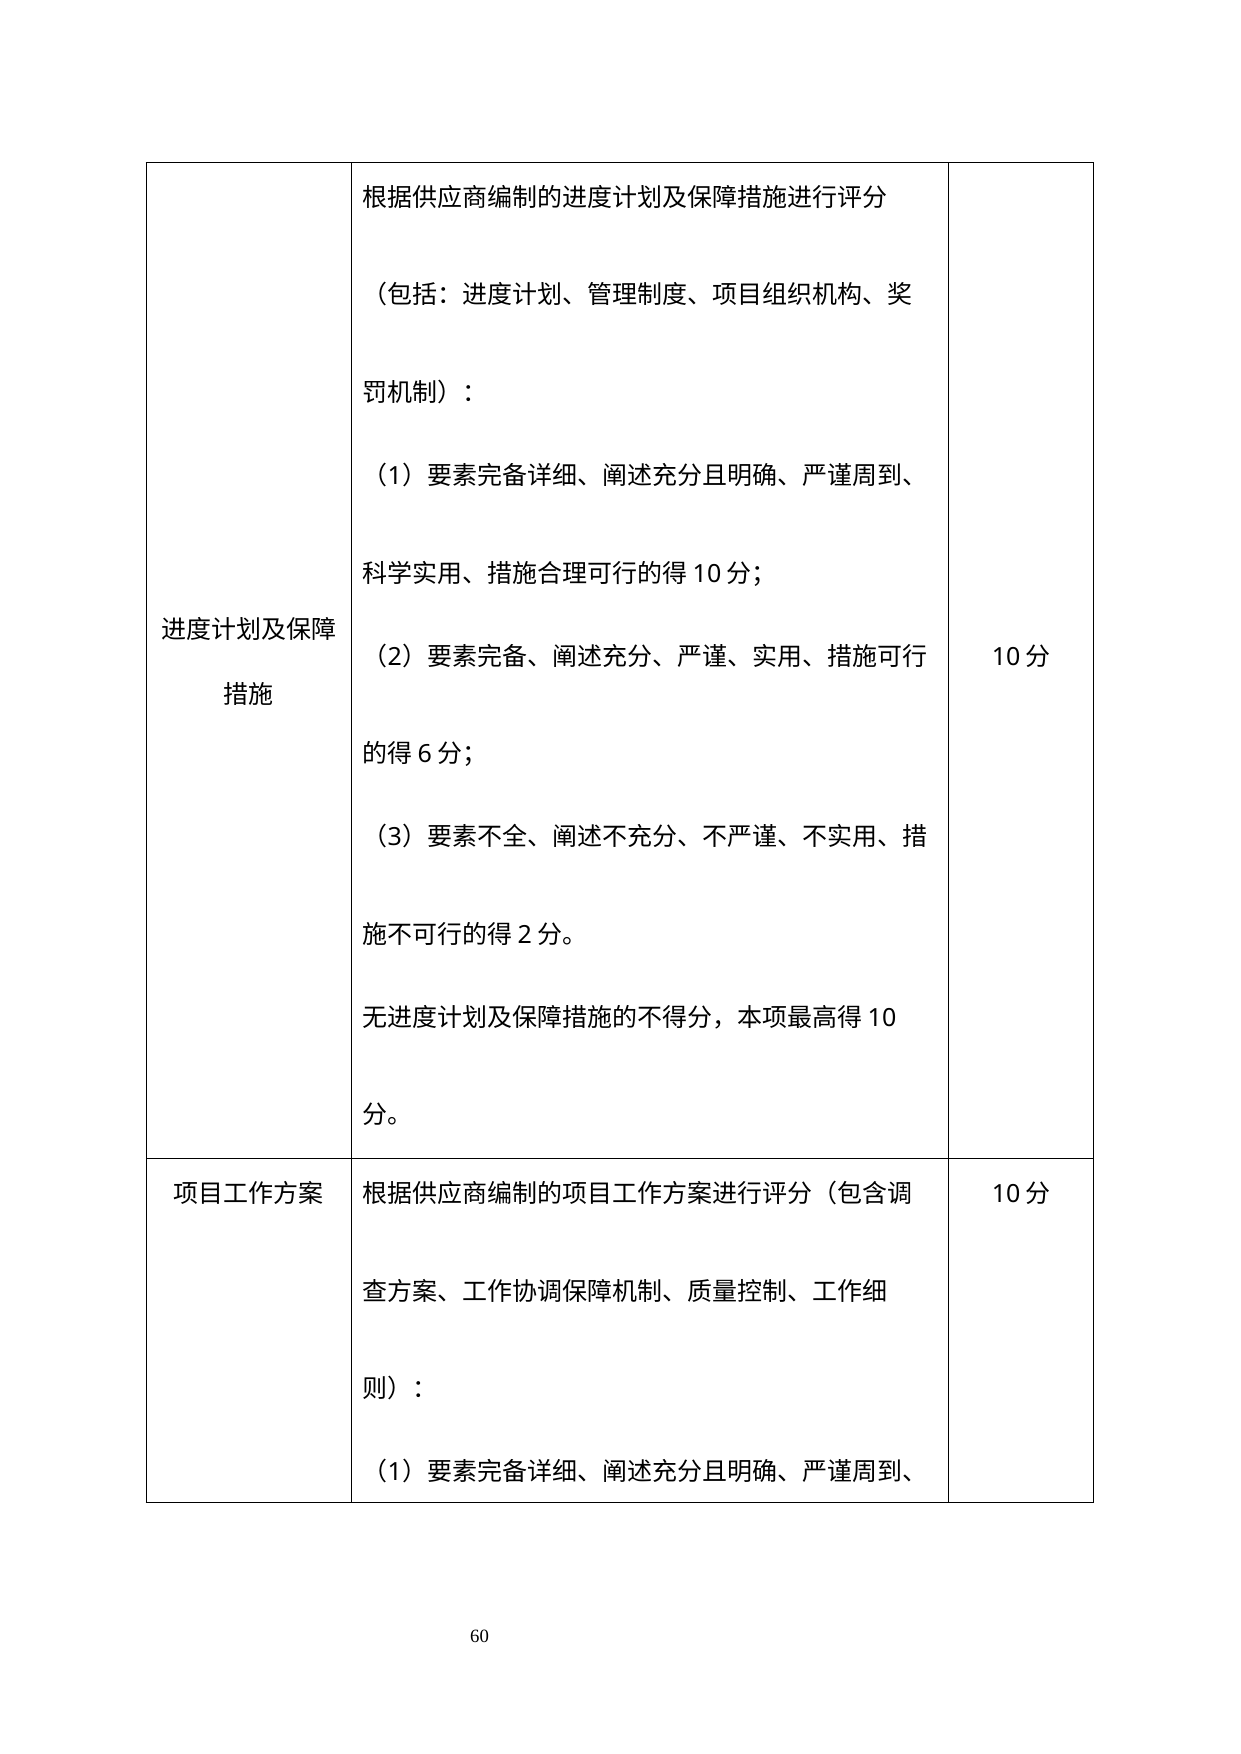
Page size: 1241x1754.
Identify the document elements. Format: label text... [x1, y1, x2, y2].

table_cell 项目工作方案 [147, 1159, 351, 1502]
table_cell 进度计划及保障措施 [147, 163, 351, 1158]
table_cell 10分 [949, 163, 1093, 1158]
table_cell 根据供应商编制的进度计划及保障措施进行评分（包括：进度计划、管理制度、项目组织机构、奖罚机制）： （1）要素完备详细、阐述充分且明确、严谨周到、科学实用、措施合理可行的得10分； （2）要素完备、阐述充分、严谨、实用、措施可行的得6分； （3）要素不全、阐述不充分、不严谨、不实用、措施不可行的得2分。 无进度计划及保障措施的不得分，本项最高得10分。 [352, 163, 948, 1158]
table_cell 10分 [949, 1159, 1093, 1502]
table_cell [352, 1159, 948, 1502]
